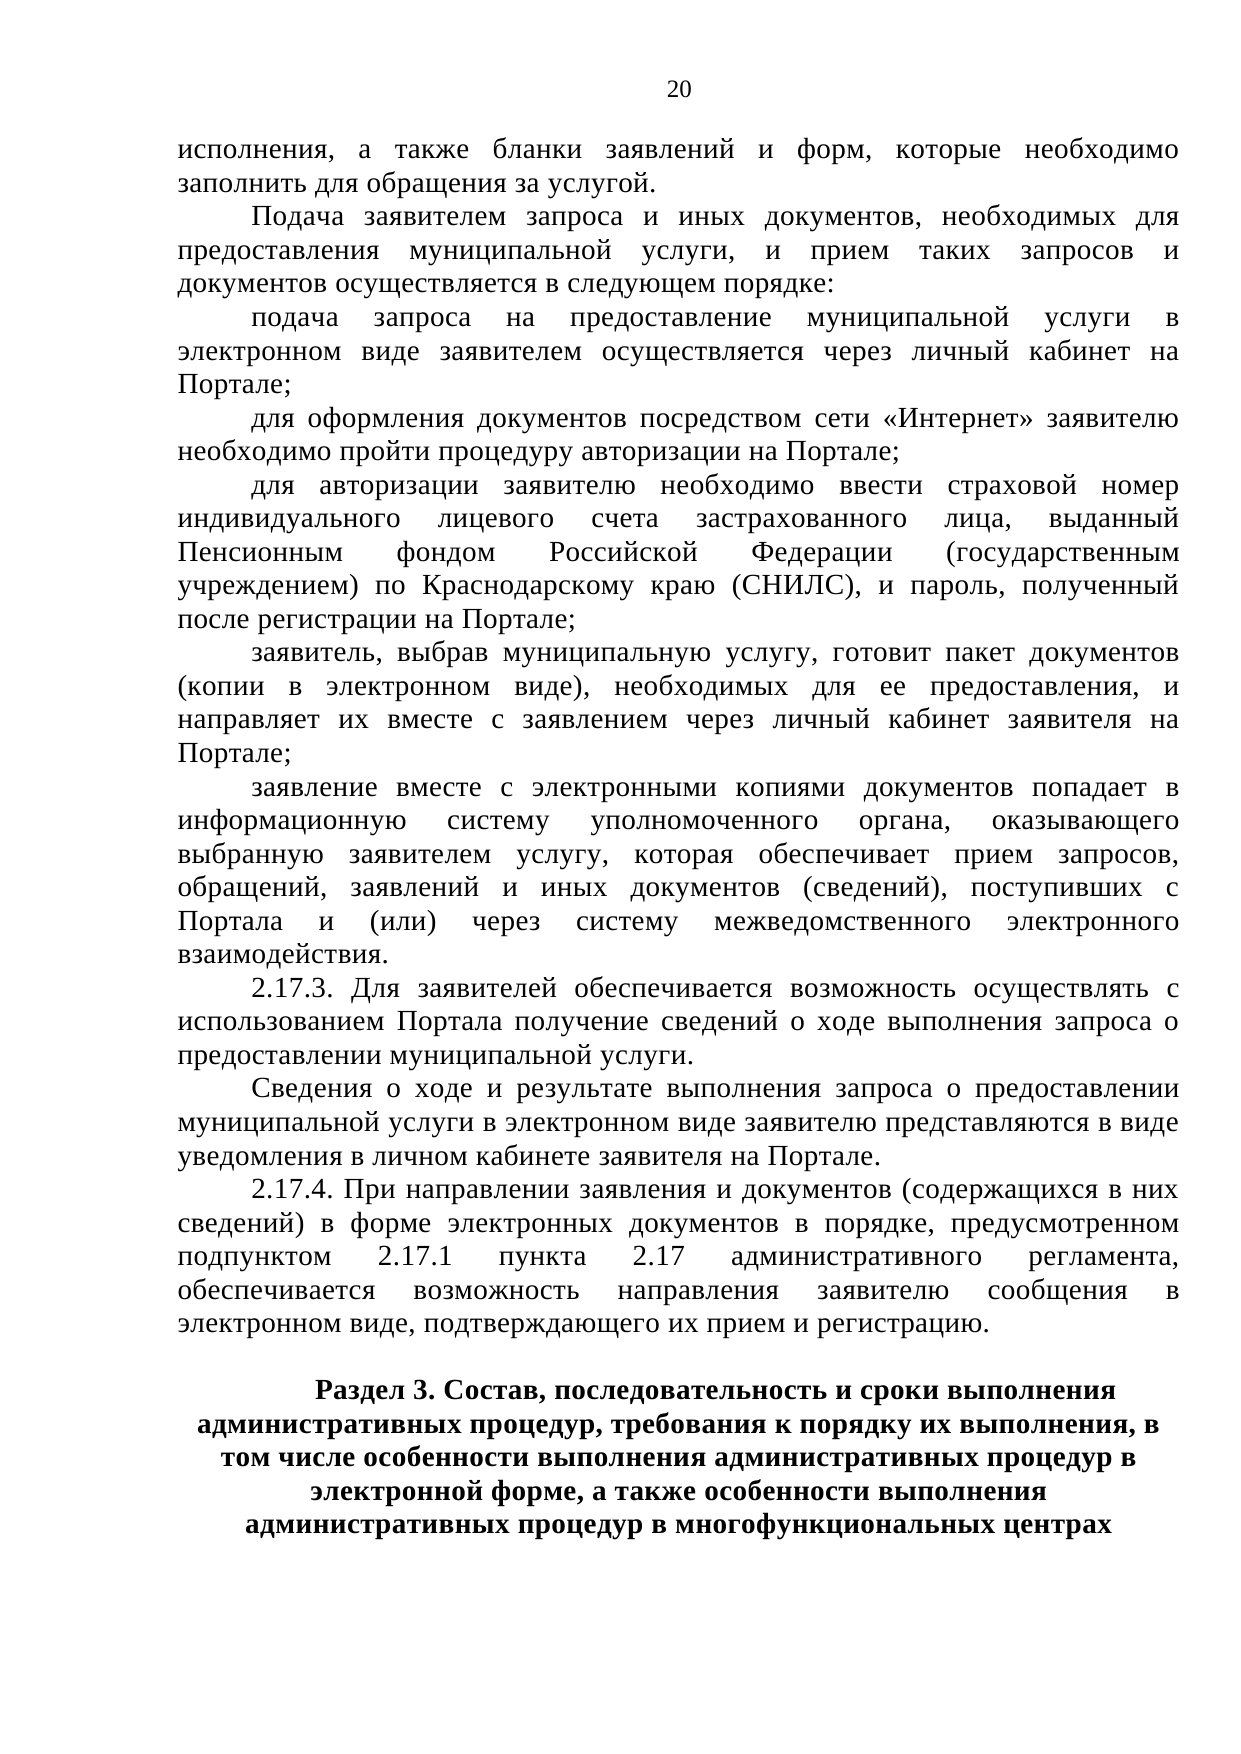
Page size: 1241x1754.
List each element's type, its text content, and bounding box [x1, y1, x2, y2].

text 2.17.4. При направлении заявления и документов (содержащихся в них сведений) в форме электронных документов в порядке, предусмотренном подпунктом 2.17.1 пункта 2.17 административного регламента, обеспечивается возможность направления заявителю сообщения в электронном виде, подтверждающего их прием и регистрацию. [177, 1171, 1181, 1339]
text заявление вместе с электронными копиями документов попадает в информационную систему уполномоченного органа, оказывающего выбранную заявителем услугу, которая обеспечивает прием запросов, обращений, заявлений и иных документов (сведений), поступивших с Портала и (или) через систему межведомственного электронного взаимодействия. [177, 769, 1181, 970]
text для авторизации заявителю необходимо ввести страховой номер индивидуального лицевого счета застрахованного лица, выданный Пенсионным фондом Российской Федерации (государственным учреждением) по Краснодарскому краю (СНИЛС), и пароль, полученный после регистрации на Портале; [177, 467, 1181, 634]
text заявитель, выбрав муниципальную услугу, готовит пакет документов (копии в электронном виде), необходимых для ее предоставления, и направляет их вместе с заявлением через личный кабинет заявителя на Портале; [177, 634, 1181, 769]
text Раздел 3. Состав, последовательность и сроки выполнения административных процедур, требования к порядку их выполнения, в том числе особенности выполнения административных процедур в электронной форме, а также особенности выполнения административных процедур в многофункциональных центрах [177, 1372, 1181, 1540]
text Сведения о ходе и результате выполнения запроса о предоставлении муниципальной услуги в электронном виде заявителю представляются в виде уведомления в личном кабинете заявителя на Портале. [177, 1071, 1181, 1171]
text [177, 131, 1181, 198]
text подача запроса на предоставление муниципальной услуги в электронном виде заявителем осуществляется через личный кабинет на Портале; [177, 299, 1181, 400]
text Подача заявителем запроса и иных документов, необходимых для предоставления муниципальной услуги, и прием таких запросов и документов осуществляется в следующем порядке: [177, 198, 1181, 299]
text для оформления документов посредством сети «Интернет» заявителю необходимо пройти процедуру авторизации на Портале; [177, 400, 1181, 467]
text 2.17.3. Для заявителей обеспечивается возможность осуществлять с использованием Портала получение сведений о ходе выполнения запроса о предоставлении муниципальной услуги. [177, 970, 1181, 1071]
